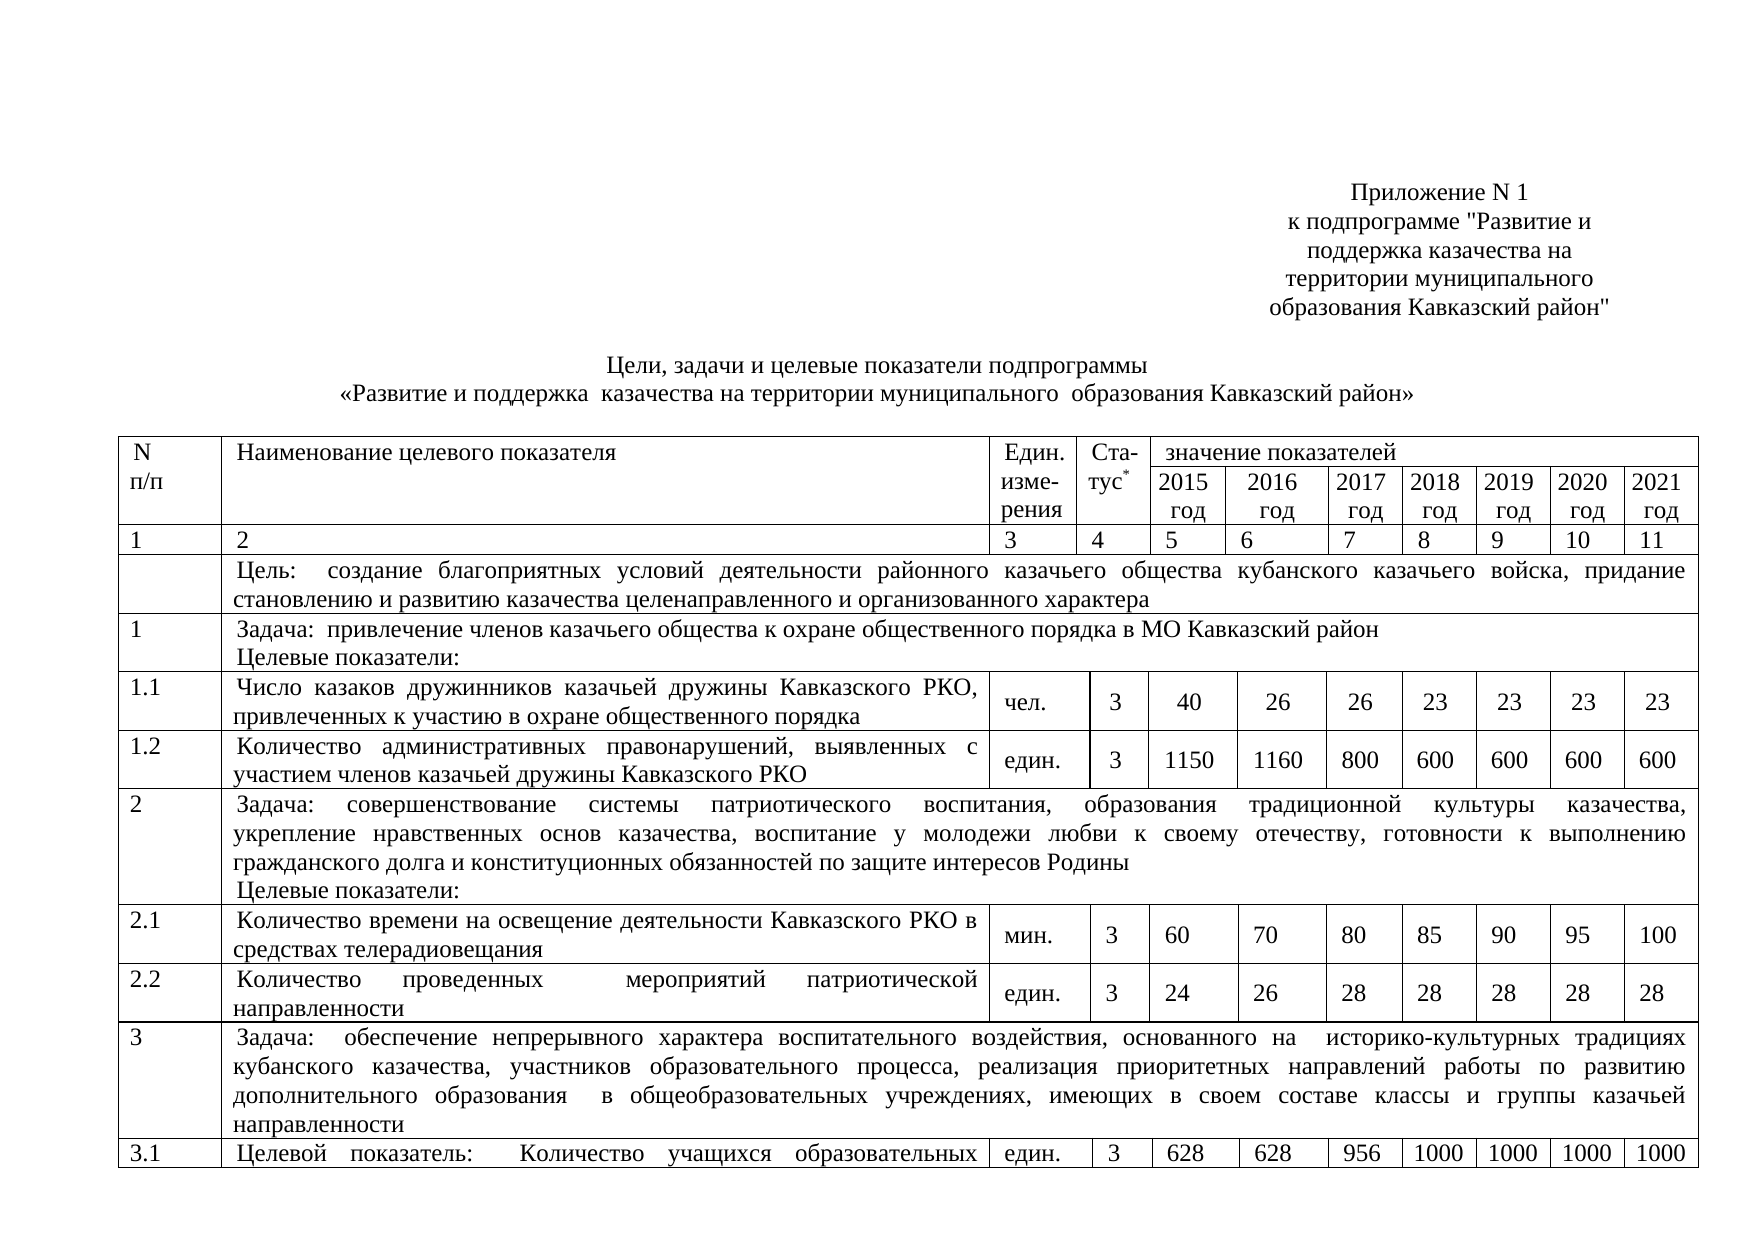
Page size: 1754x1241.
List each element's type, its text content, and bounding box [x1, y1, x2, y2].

text Приложение N 1 [1243, 177, 1636, 206]
table_cell 3 [1091, 731, 1148, 788]
table_cell Задача: совершенствование системы патриотического воспитания, образования традиционной культуры казачества, укрепление нравственных основ казачества, воспитание у молодежи любви к своему отечеству, готовности к выполнению гражданского долга и конституционных обязанностей по защите интересов Родины Целевые показатели: [222, 789, 1698, 904]
table_cell 1 [119, 525, 221, 554]
table_cell 3 [1091, 672, 1148, 730]
table_cell Количество административных правонарушений, выявленных с участием членов казачьей дружины Кавказского РКО [222, 731, 989, 788]
table_cell 2020 год [1551, 467, 1624, 524]
table_cell 600 [1625, 731, 1698, 788]
table_cell 28 [1327, 964, 1402, 1021]
text к подпрограмме "Развитие и [1243, 206, 1636, 235]
table_cell 2017 год [1329, 467, 1402, 524]
table_cell 80 [1327, 905, 1402, 963]
table_cell 2018 год [1403, 467, 1476, 524]
table_cell 26 [1239, 964, 1326, 1021]
table_cell 11 [1625, 525, 1698, 554]
text поддержка казачества на [1243, 235, 1636, 263]
table_cell 28 [1477, 964, 1550, 1021]
text Цели, задачи и целевые показатели подпрограммы [118, 350, 1636, 378]
table_cell 4 [1077, 525, 1150, 554]
table_cell 3 [119, 1023, 221, 1137]
table_cell 23 [1625, 672, 1698, 730]
table_cell 95 [1551, 905, 1624, 963]
table_cell 956 [1329, 1139, 1402, 1167]
text территории муниципального [1243, 263, 1636, 292]
table_cell Задача: обеспечение непрерывного характера воспитательного воздействия, основанного на историко-культурных традициях кубанского казачества, участников образовательного процесса, реализация приоритетных направлений работы по развитию дополнительного образования в общеобразовательных учреждениях, имеющих в своем составе классы и группы казачьей направленности [222, 1023, 1698, 1137]
table_cell Цель: создание благоприятных условий деятельности районного казачьего общества кубанского казачьего войска, придание становлению и развитию казачества целенаправленного и организованного характера [222, 555, 1698, 613]
table_cell 1000 [1551, 1139, 1624, 1167]
table_cell един. [990, 1139, 1092, 1167]
table_cell 28 [1551, 964, 1624, 1021]
table_header Наименование целевого показателя [222, 437, 989, 524]
table_cell 1000 [1403, 1139, 1476, 1167]
table_cell 26 [1327, 672, 1402, 730]
table_cell 1150 [1149, 731, 1237, 788]
table_cell Задача: привлечение членов казачьего общества к охране общественного порядка в МО Кавказский район Целевые показатели: [222, 614, 1698, 671]
table_cell 23 [1477, 672, 1550, 730]
table_cell 800 [1327, 731, 1402, 788]
table_cell Число казаков дружинников казачьей дружины Кавказского РКО, привлеченных к участию в охране общественного порядка [222, 672, 989, 730]
table_cell 2.2 [119, 964, 221, 1021]
table_cell 100 [1625, 905, 1698, 963]
table_cell 3 [1091, 905, 1149, 963]
table_cell 628 [1240, 1139, 1328, 1167]
table_cell 1000 [1477, 1139, 1550, 1167]
table_cell 2016 год [1226, 467, 1328, 524]
table_cell 2019 год [1477, 467, 1550, 524]
table_cell 26 [1238, 672, 1326, 730]
table_cell 2.1 [119, 905, 221, 963]
table_cell 1.1 [119, 672, 221, 730]
table_cell 3 [1093, 1139, 1152, 1167]
table_cell чел. [990, 672, 1089, 730]
table_cell 8 [1403, 525, 1476, 554]
table_cell 3 [1091, 964, 1149, 1021]
table_cell 40 [1149, 672, 1237, 730]
table_cell Количество проведенных мероприятий патриотической направленности [222, 964, 989, 1021]
table_cell 10 [1551, 525, 1624, 554]
table_cell 3.1 [119, 1139, 221, 1167]
table_header Ста-тус* [1077, 437, 1150, 524]
table_cell 9 [1477, 525, 1550, 554]
table_cell 7 [1329, 525, 1402, 554]
table_cell 23 [1403, 672, 1476, 730]
table_cell Количество времени на освещение деятельности Кавказского РКО в средствах телерадиовещания [222, 905, 989, 963]
table_cell мин. [990, 905, 1090, 963]
table_cell 85 [1403, 905, 1476, 963]
table_cell 5 [1151, 525, 1225, 554]
table_cell 28 [1403, 964, 1476, 1021]
text «Развитие и поддержка казачества на территории муниципального образования Кавказский район» [118, 378, 1636, 407]
table_cell един. [990, 964, 1090, 1021]
table_cell един. [990, 731, 1089, 788]
table_cell 628 [1153, 1139, 1239, 1167]
table_cell 28 [1625, 964, 1698, 1021]
table_cell 1160 [1238, 731, 1326, 788]
table_cell 2021 год [1625, 467, 1698, 524]
table_cell 2 [119, 789, 221, 904]
table_cell 2 [222, 525, 989, 554]
table_cell 600 [1403, 731, 1476, 788]
table_cell 6 [1226, 525, 1328, 554]
table_cell 23 [1551, 672, 1624, 730]
text образования Кавказский район" [1243, 292, 1636, 321]
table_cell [222, 1139, 989, 1167]
table_cell [119, 555, 221, 613]
table_cell 600 [1551, 731, 1624, 788]
table_cell 600 [1477, 731, 1550, 788]
table_cell 70 [1239, 905, 1326, 963]
table_cell 1 [119, 614, 221, 671]
table_cell 60 [1150, 905, 1238, 963]
table_header значение показателей [1151, 437, 1698, 466]
table_cell 24 [1150, 964, 1238, 1021]
table_cell 3 [990, 525, 1076, 554]
table_cell 2015 год [1151, 467, 1225, 524]
table_header N п/п [119, 437, 221, 524]
table_cell 1.2 [119, 731, 221, 788]
table_cell 1000 [1625, 1139, 1698, 1167]
table_header Един.изме-рения [990, 437, 1076, 524]
table_cell 90 [1477, 905, 1550, 963]
